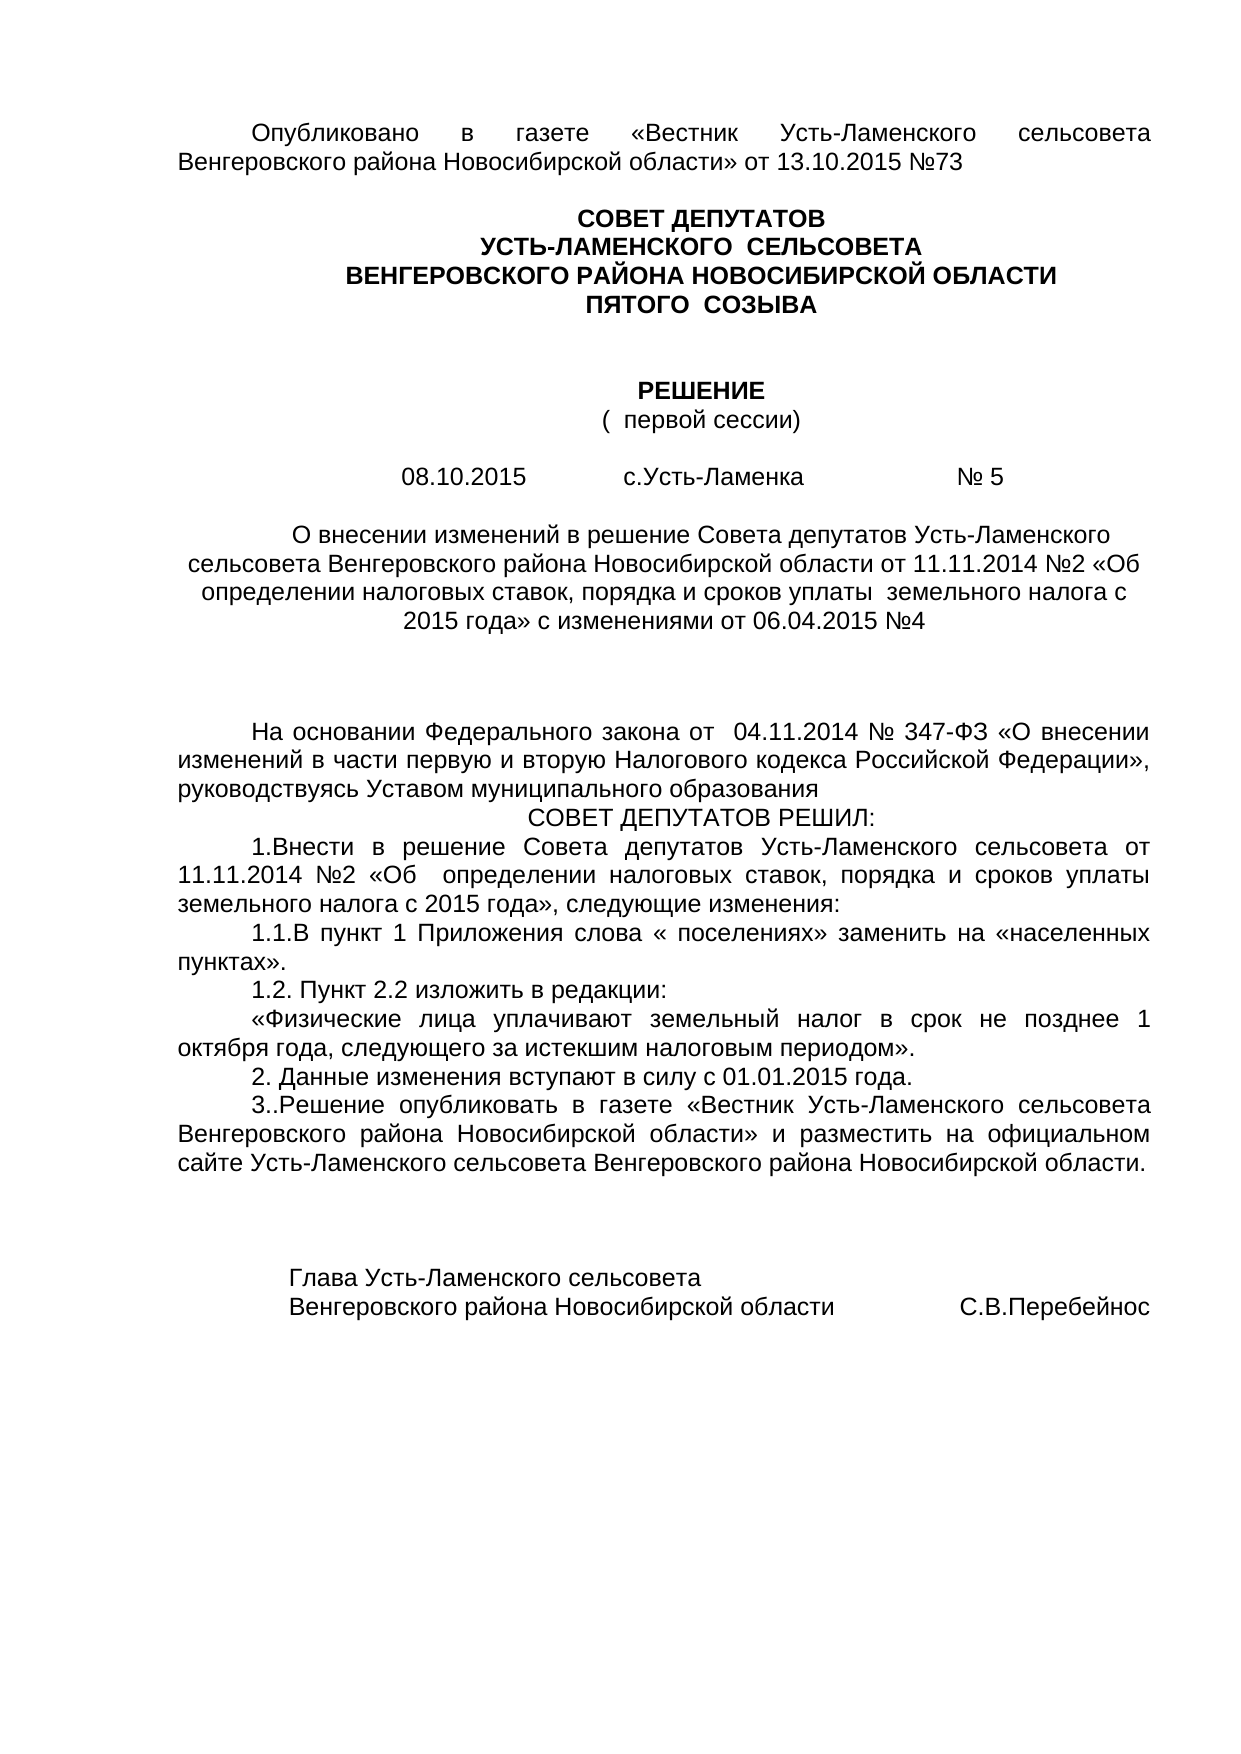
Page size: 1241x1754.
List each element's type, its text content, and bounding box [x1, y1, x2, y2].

text 1.1.В пункт 1 Приложения слова « поселениях» заменить на «населенных пунктах». [177, 918, 1152, 975]
text Глава Усть-Ламенского сельсовета [288, 1263, 1152, 1292]
text 3..Решение опубликовать в газете «Вестник Усть-Ламенского сельсовета Венгеровского района Новосибирской области» и разместить на официальном сайте Усть-Ламенского сельсовета Венгеровского района Новосибирской области. [177, 1090, 1152, 1177]
text На основании Федерального закона от 04.11.2014 № 347-ФЗ «О внесении изменений в части первую и вторую Налогового кодекса Российской Федерации», руководствуясь Уставом муниципального образования [177, 717, 1152, 803]
text ПЯТОГО СОЗЫВА [177, 290, 1152, 319]
text СОВЕТ ДЕПУТАТОВ [177, 204, 1152, 232]
text 2. Данные изменения вступают в силу с 01.01.2015 года. [177, 1062, 1152, 1090]
text РЕШЕНИЕ [177, 376, 1152, 405]
text 1.2. Пункт 2.2 изложить в редакции: [177, 975, 1152, 1004]
text Венгеровского района Новосибирской области С.В.Перебейнос [288, 1292, 1152, 1320]
text СОВЕТ ДЕПУТАТОВ РЕШИЛ: [177, 803, 1152, 832]
text ВЕНГЕРОВСКОГО РАЙОНА НОВОСИБИРСКОЙ ОБЛАСТИ [177, 261, 1152, 290]
text 1.Внести в решение Совета депутатов Усть-Ламенского сельсовета от 11.11.2014 №2 «Об определении налоговых ставок, порядка и сроков уплаты земельного налога с 2015 года», следующие изменения: [177, 832, 1152, 918]
text Опубликовано в газете «Вестник Усть-Ламенского сельсовета Венгеровского района Новосибирской области» от 13.10.2015 №73 [177, 118, 1152, 176]
text «Физические лица уплачивают земельный налог в срок не позднее 1 октября года, следующего за истекшим налоговым периодом». [177, 1004, 1152, 1062]
text О внесении изменений в решение Совета депутатов Усть-Ламенского сельсовета Венгеровского района Новосибирской области от 11.11.2014 №2 «Об определении налоговых ставок, порядка и сроков уплаты земельного налога с 2015 года» с изменениями от 06.04.2015 №4 [177, 520, 1152, 635]
text ( первой сессии) [177, 405, 1152, 434]
text 08.10.2015 с.Усть-Ламенка № 5 [177, 462, 1152, 491]
text УСТЬ-ЛАМЕНСКОГО СЕЛЬСОВЕТА [177, 232, 1152, 261]
